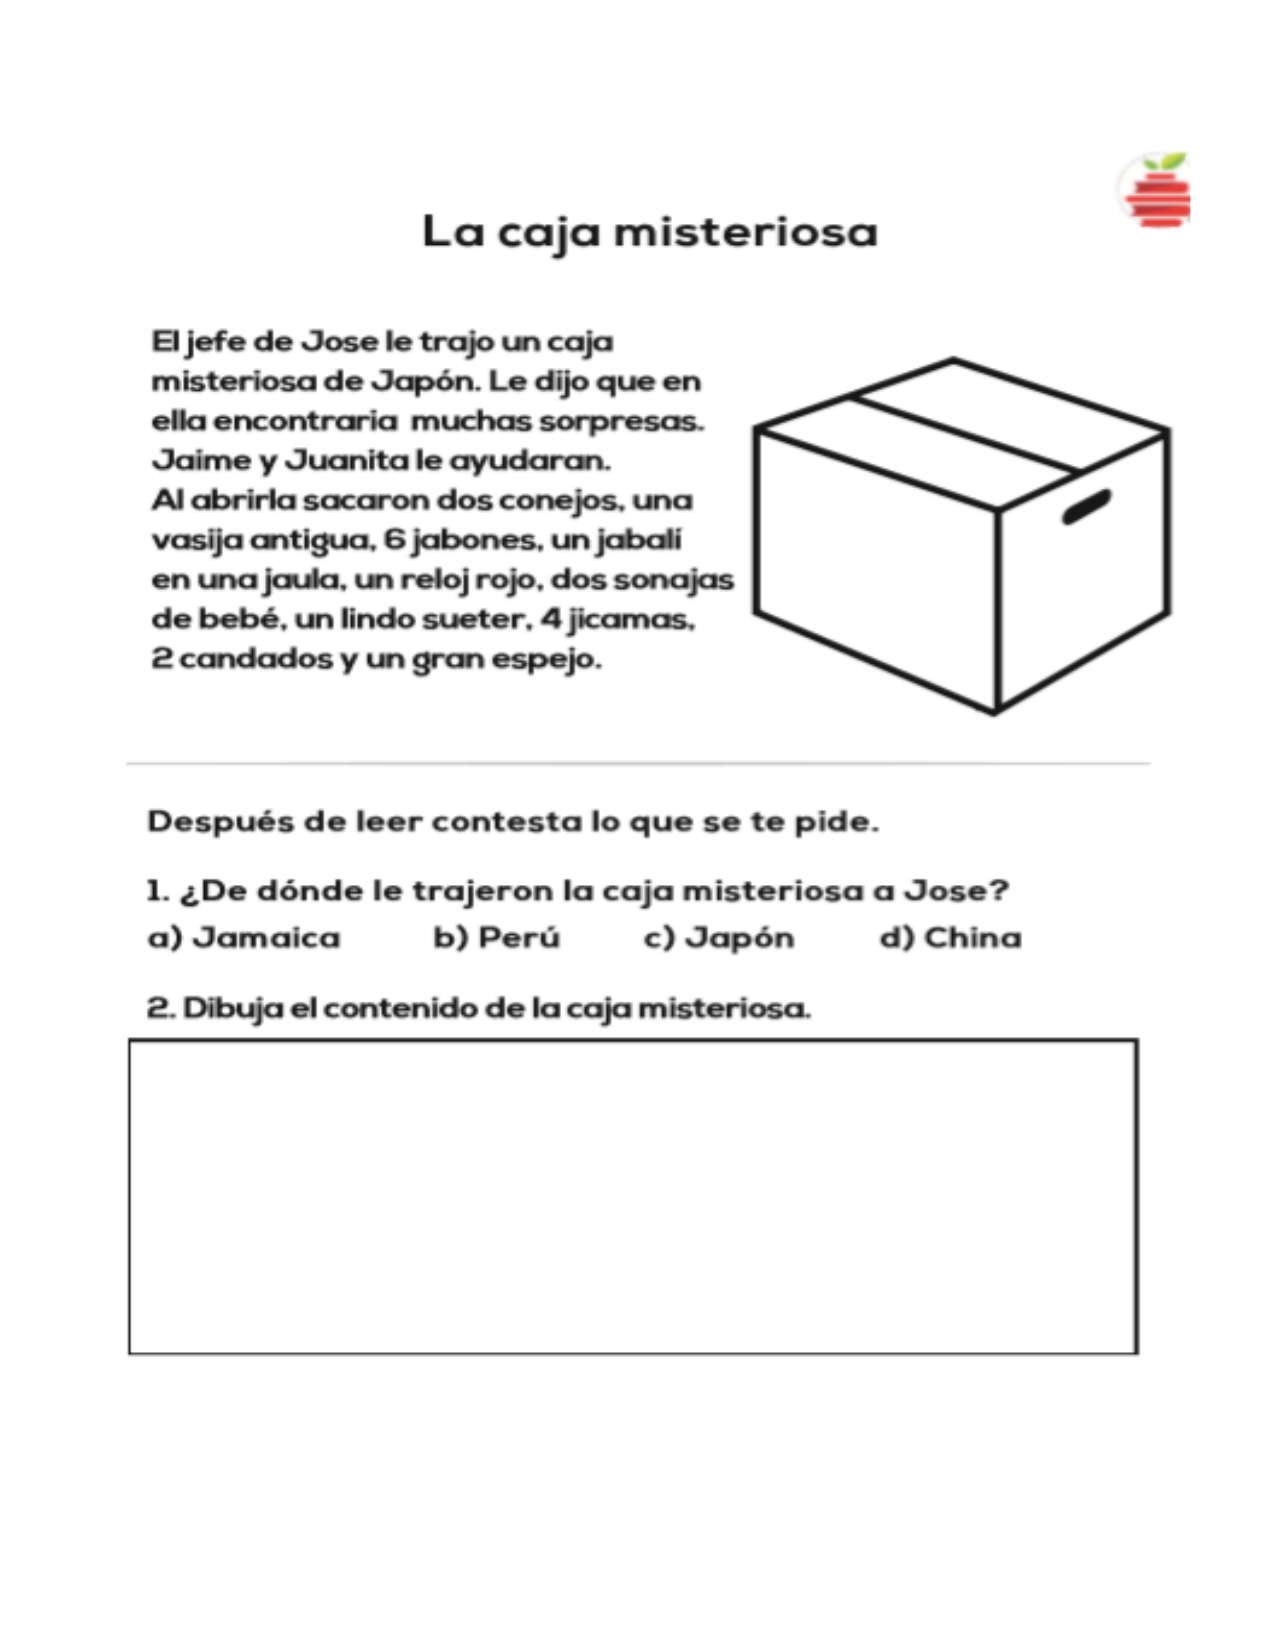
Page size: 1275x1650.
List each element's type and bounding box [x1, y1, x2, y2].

picture [71, 146, 1191, 1401]
